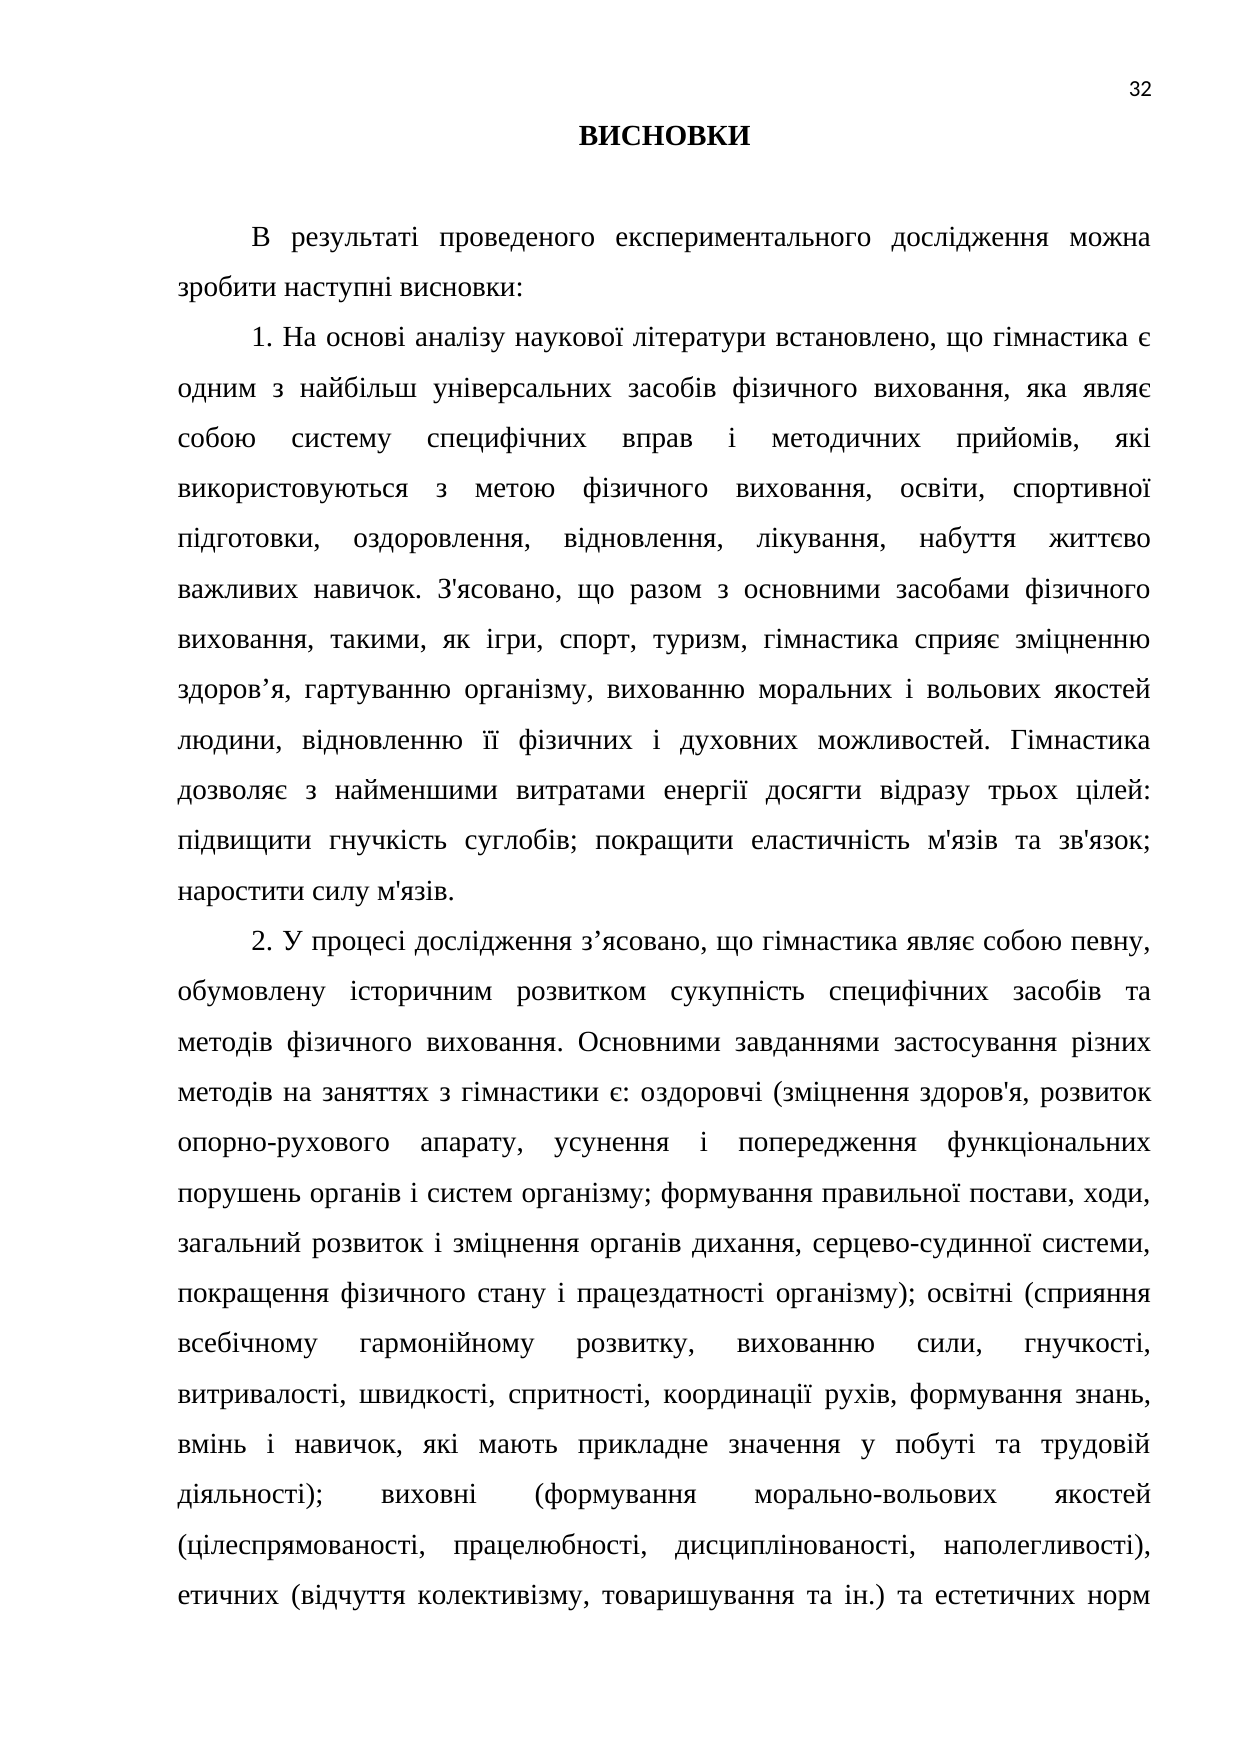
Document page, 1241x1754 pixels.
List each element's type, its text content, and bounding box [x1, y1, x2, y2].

text ВИСНОВКИ [177, 118, 1152, 152]
text 1. На основі аналізу наукової літератури встановлено, що гімнастика є одним з найбільш універсальних засобів фізичного виховання, яка являє собою систему специфічних вправ і методичних прийомів, які використовуються з метою фізичного виховання, освіти, спортивної підготовки, оздоровлення, відновлення, лікування, набуття життєво важливих навичок. З'ясовано, що разом з основними засобами фізичного виховання, такими, як ігри, спорт, туризм, гімнастика сприяє зміцненню здоров’я, гартуванню організму, вихованню моральних і вольових якостей людини, відновленню її фізичних і духовних можливостей. Гімнастика дозволяє з найменшими витратами енергії досягти відразу трьох цілей: підвищити гнучкість суглобів; покращити еластичність м'язів та зв'язок; наростити силу м'язів. [177, 319, 1152, 906]
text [177, 923, 1152, 1611]
text В результаті проведеного експериментального дослідження можна зробити наступні висновки: [177, 219, 1152, 303]
